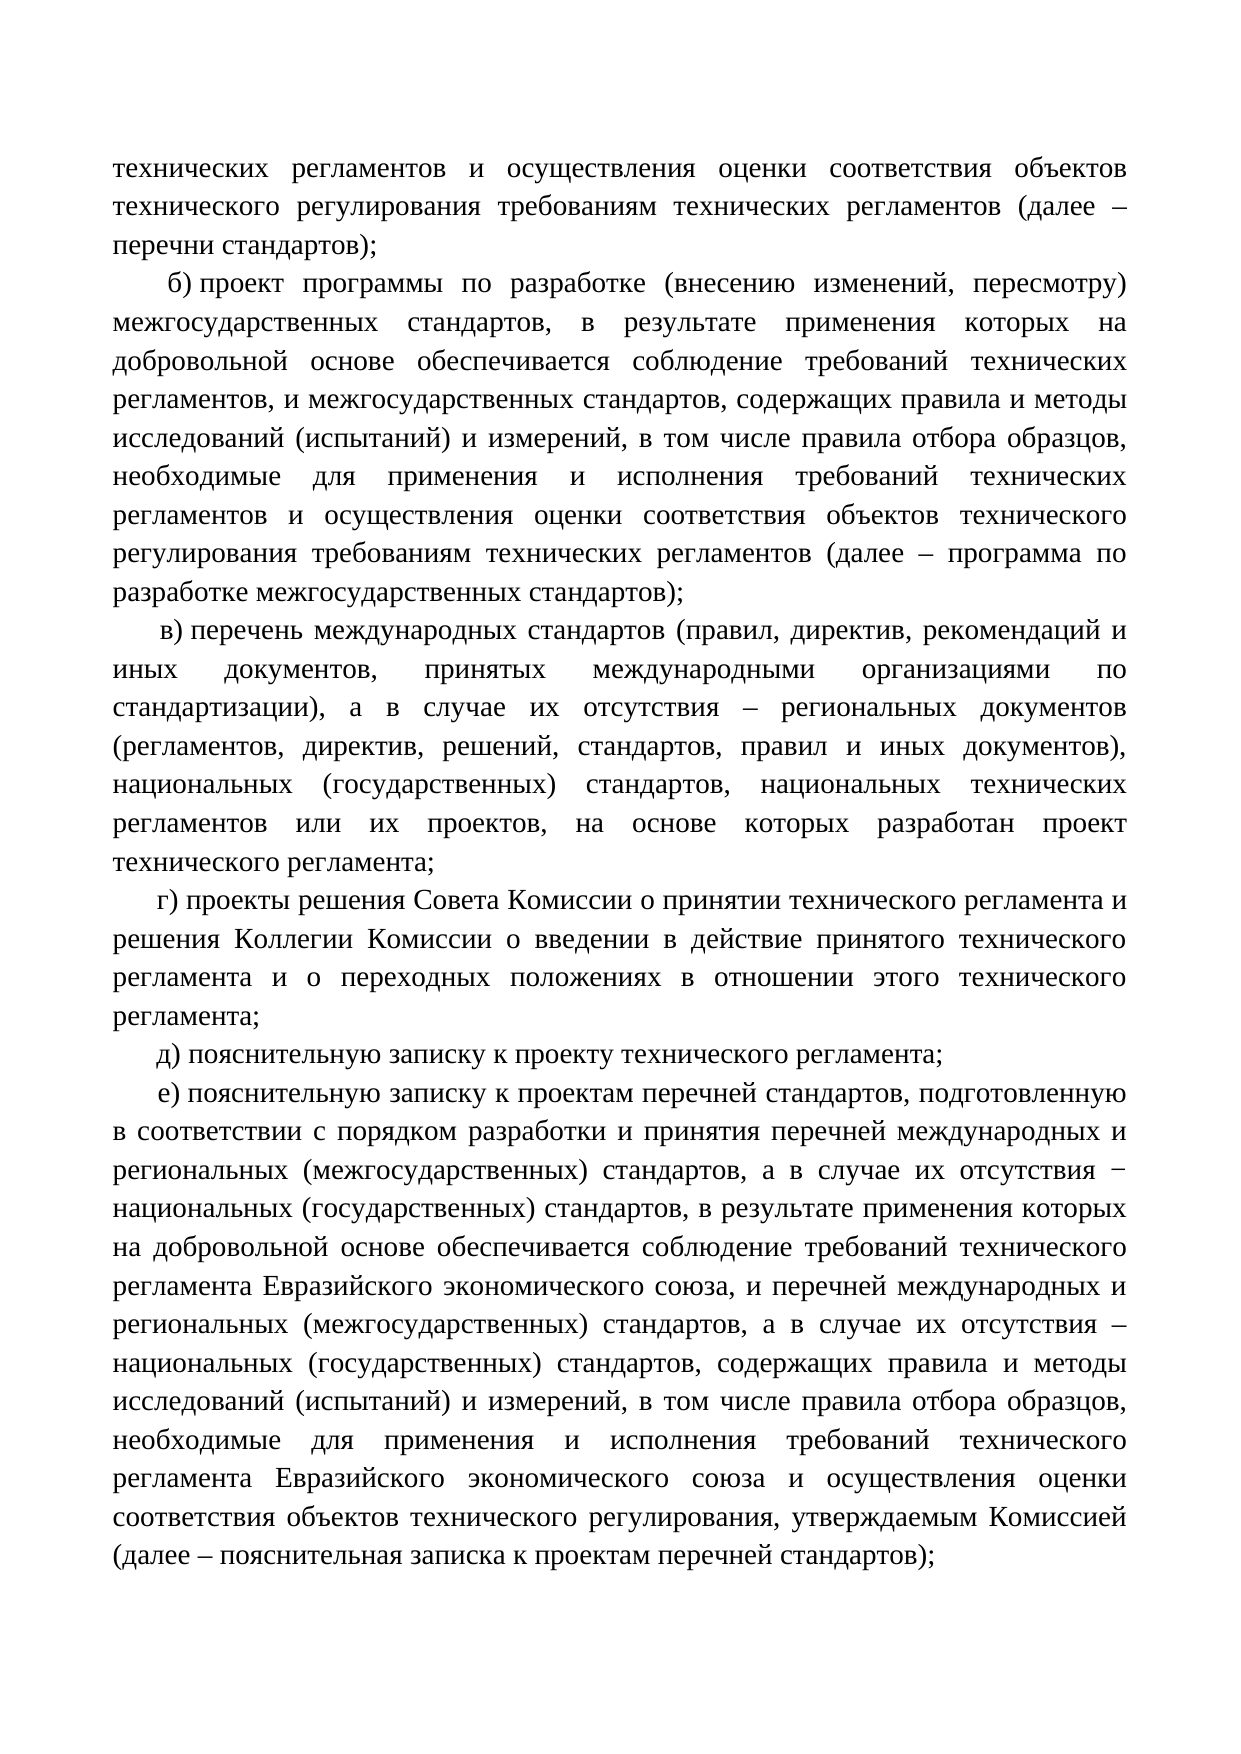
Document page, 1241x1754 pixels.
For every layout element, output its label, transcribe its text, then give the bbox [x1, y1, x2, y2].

text г) проекты решения Совета Комиссии о принятии технического регламента и решения Коллегии Комиссии о введении в действие принятого технического регламента и о переходных положениях в отношении этого технического регламента; [112, 882, 1128, 1031]
text в) перечень международных стандартов (правил, директив, рекомендаций и иных документов, принятых международными организациями по стандартизации), а в случае их отсутствия – региональных документов (регламентов, директив, решений, стандартов, правил и иных документов), национальных (государственных) стандартов, национальных технических регламентов или их проектов, на основе которых разработан проект технического регламента; [112, 612, 1128, 877]
text е) пояснительную записку к проектам перечней стандартов, подготовленную в соответствии с порядком разработки и принятия перечней международных и региональных (межгосударственных) стандартов, а в случае их отсутствия − национальных (государственных) стандартов, в результате применения которых на добровольной основе обеспечивается соблюдение требований технического регламента Евразийского экономического союза, и перечней международных и региональных (межгосударственных) стандартов, а в случае их отсутствия – национальных (государственных) стандартов, содержащих правила и методы исследований (испытаний) и измерений, в том числе правила отбора образцов, необходимые для применения и исполнения требований технического регламента Евразийского экономического союза и осуществления оценки соответствия объектов технического регулирования, утверждаемым Комиссией (далее – пояснительная записка к проектам перечней стандартов); [112, 1075, 1128, 1571]
text б) проект программы по разработке (внесению изменений, пересмотру) межгосударственных стандартов, в результате применения которых на добровольной основе обеспечивается соблюдение требований технических регламентов, и межгосударственных стандартов, содержащих правила и методы исследований (испытаний) и измерений, в том числе правила отбора образцов, необходимые для применения и исполнения требований технических регламентов и осуществления оценки соответствия объектов технического регулирования требованиям технических регламентов (далее – программа по разработке межгосударственных стандартов); [112, 266, 1128, 607]
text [112, 150, 1128, 261]
text д) пояснительную записку к проекту технического регламента; [112, 1036, 1128, 1070]
